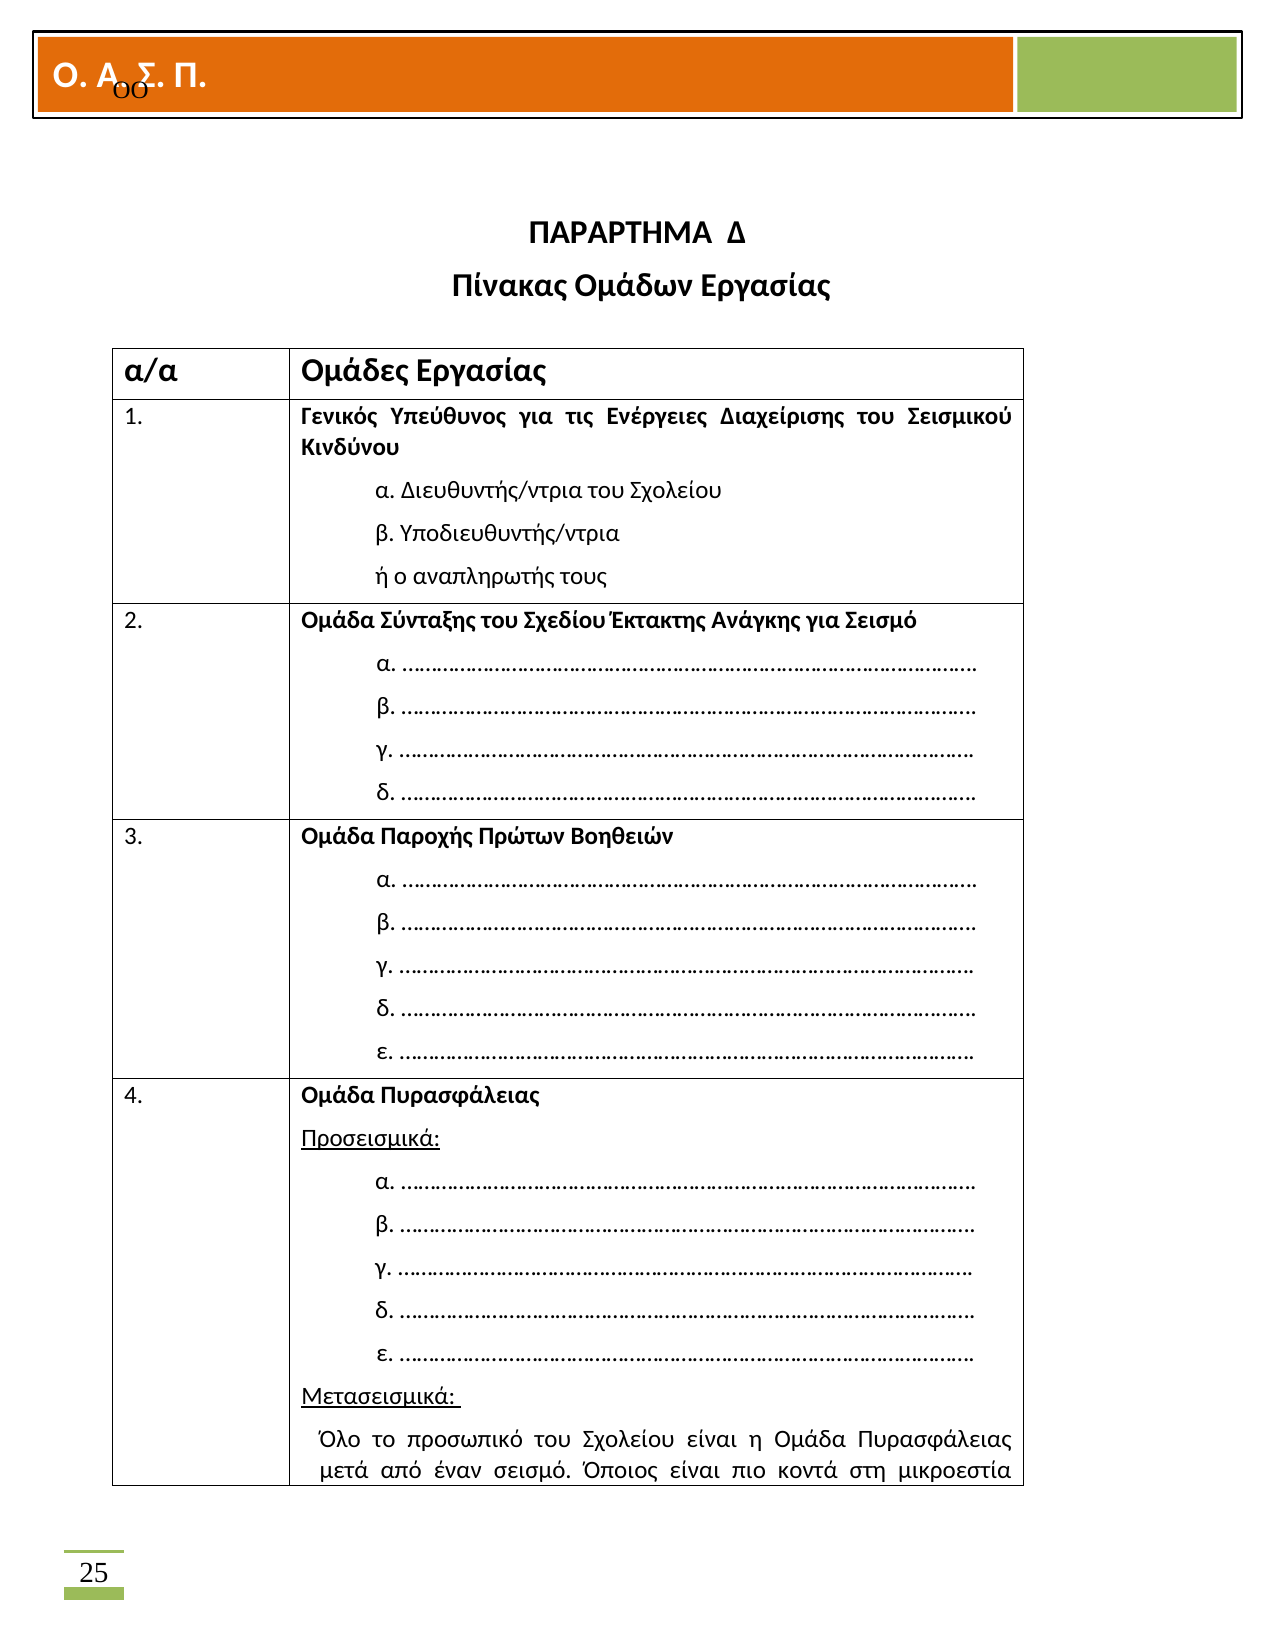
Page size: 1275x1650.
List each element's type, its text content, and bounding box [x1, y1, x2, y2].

table_header Ομάδες Εργασίας [290, 349, 1023, 399]
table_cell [290, 1079, 1023, 1484]
table_cell 1. [113, 400, 289, 603]
table_cell 4. [113, 1079, 289, 1484]
text ΠΑΡΑΡΤΗΜΑ Δ [112, 211, 1162, 252]
table_cell Γενικός Υπεύθυνος για τις Ενέργειες Διαχείρισης του Σεισμικού Κινδύνου α. Διευθυντής/ντρια του Σχολείου β. Υποδιευθυντής/ντρια ή ο αναπληρωτής τους [290, 400, 1023, 603]
table_cell Ομάδα Παροχής Πρώτων Βοηθειών α. ………………………………………………………………………………………. β. ………………………………………………………………………………………. γ. ………………………………………………………………………………………. δ. ………………………………………………………………………………………. ε. ………………………………………………………………………………………. [290, 820, 1023, 1078]
table_cell 2. [113, 604, 289, 819]
table_header α/α [113, 349, 289, 399]
table_cell Ομάδα Σύνταξης του Σχεδίου Έκτακτης Ανάγκης για Σεισμό α. ………………………………………………………………………………………. β. ………………………………………………………………………………………. γ. ………………………………………………………………………………………. δ. ………………………………………………………………………………………. [290, 604, 1023, 819]
table_cell 3. [113, 820, 289, 1078]
text Πίνακας Ομάδων Εργασίας [112, 264, 1162, 305]
